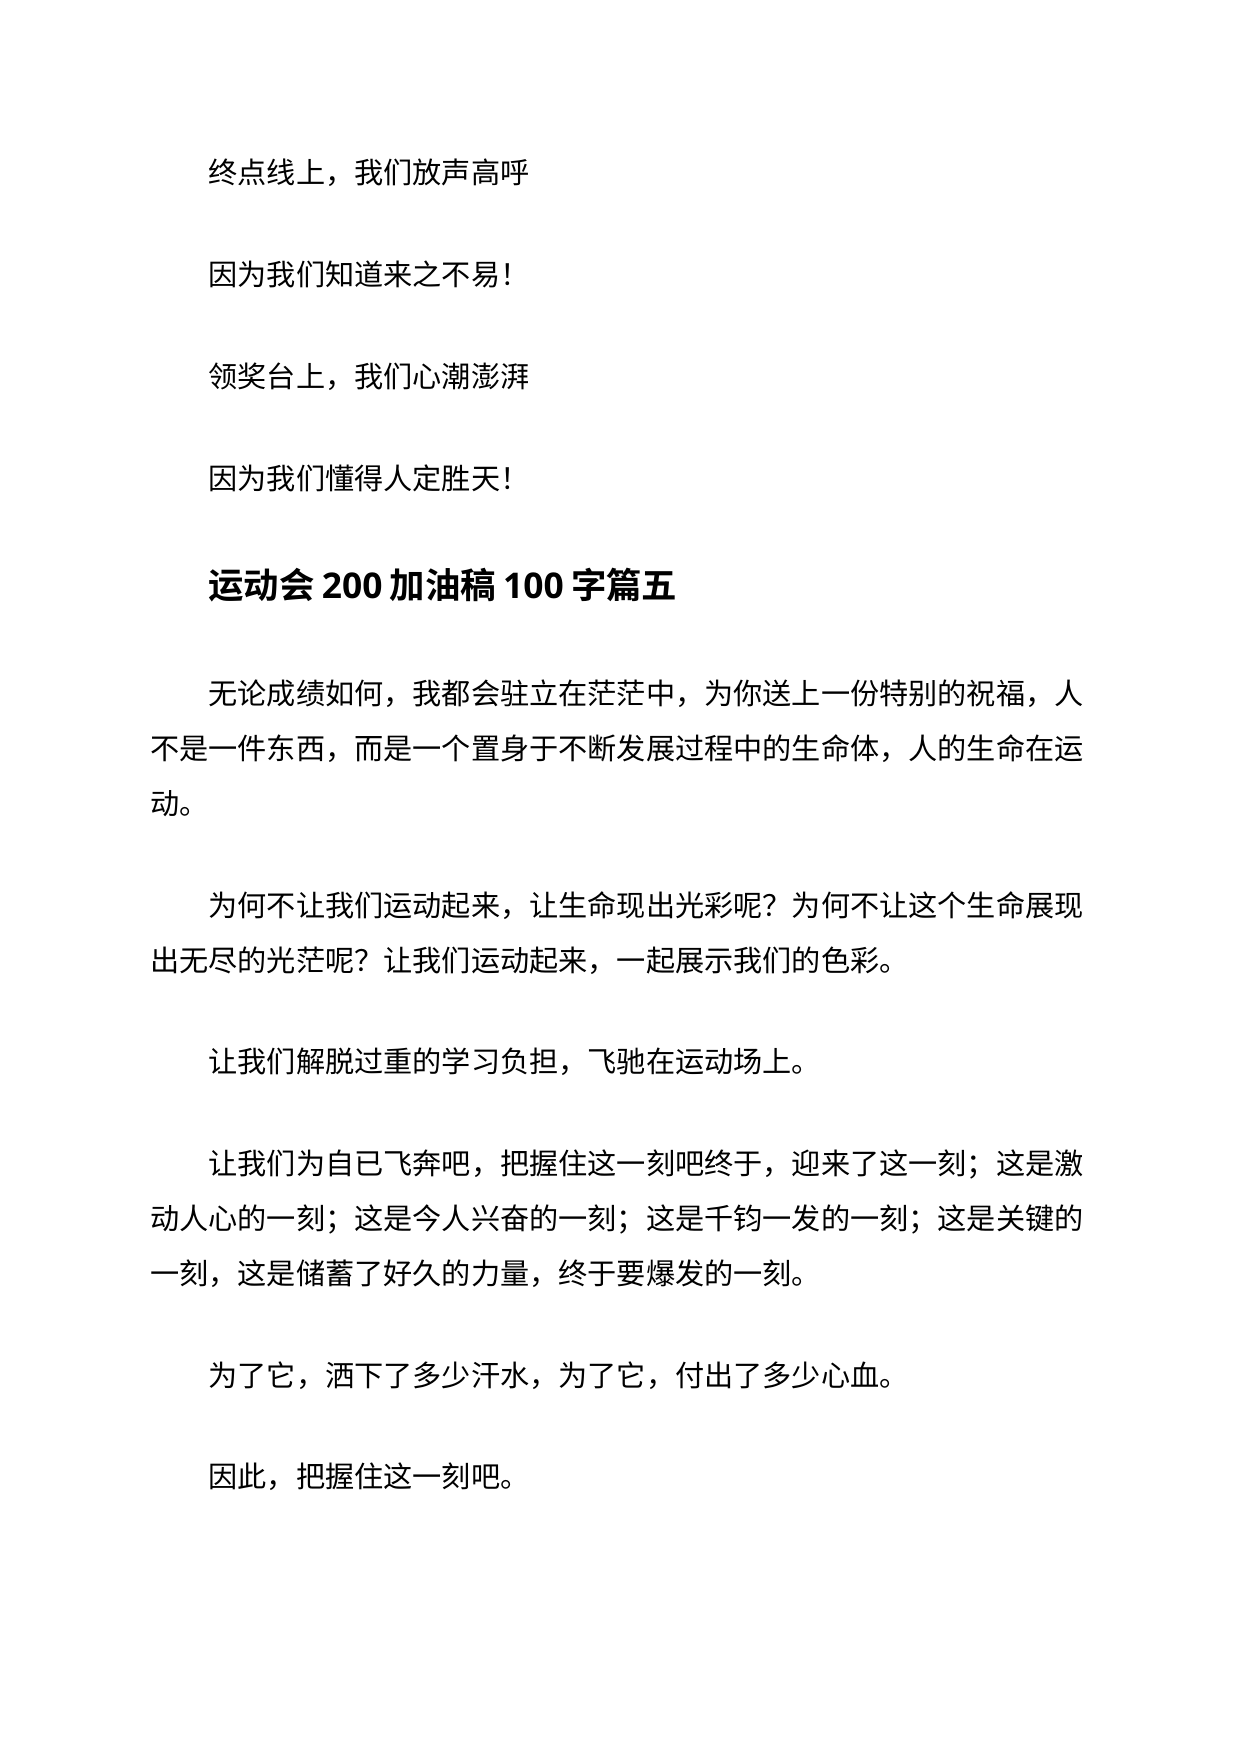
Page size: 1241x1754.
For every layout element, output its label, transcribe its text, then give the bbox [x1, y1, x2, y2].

text 因为我们知道来之不易！ [150, 252, 1090, 294]
text 领奖台上，我们心潮澎湃 [150, 353, 1090, 396]
text 为何不让我们运动起来，让生命现出光彩呢？为何不让这个生命展现出无尽的光茫呢？让我们运动起来，一起展示我们的色彩。 [150, 882, 1090, 979]
text 让我们为自已飞奔吧，把握住这一刻吧终于，迎来了这一刻；这是激动人心的一刻；这是今人兴奋的一刻；这是千钧一发的一刻；这是关键的一刻，这是储蓄了好久的力量，终于要爆发的一刻。 [150, 1141, 1090, 1293]
text 无论成绩如何，我都会驻立在茫茫中，为你送上一份特别的祝福，人不是一件东西，而是一个置身于不断发展过程中的生命体，人的生命在运动。 [150, 671, 1090, 823]
text 终点线上，我们放声高呼 [150, 150, 1090, 192]
text 运动会200加油稿100字篇五 [150, 557, 1090, 608]
text 为了它，洒下了多少汗水，为了它，付出了多少心血。 [150, 1352, 1090, 1394]
text 因此，把握住这一刻吧。 [150, 1454, 1090, 1496]
text 让我们解脱过重的学习负担，飞驰在运动场上。 [150, 1039, 1090, 1081]
text 因为我们懂得人定胜天！ [150, 455, 1090, 498]
